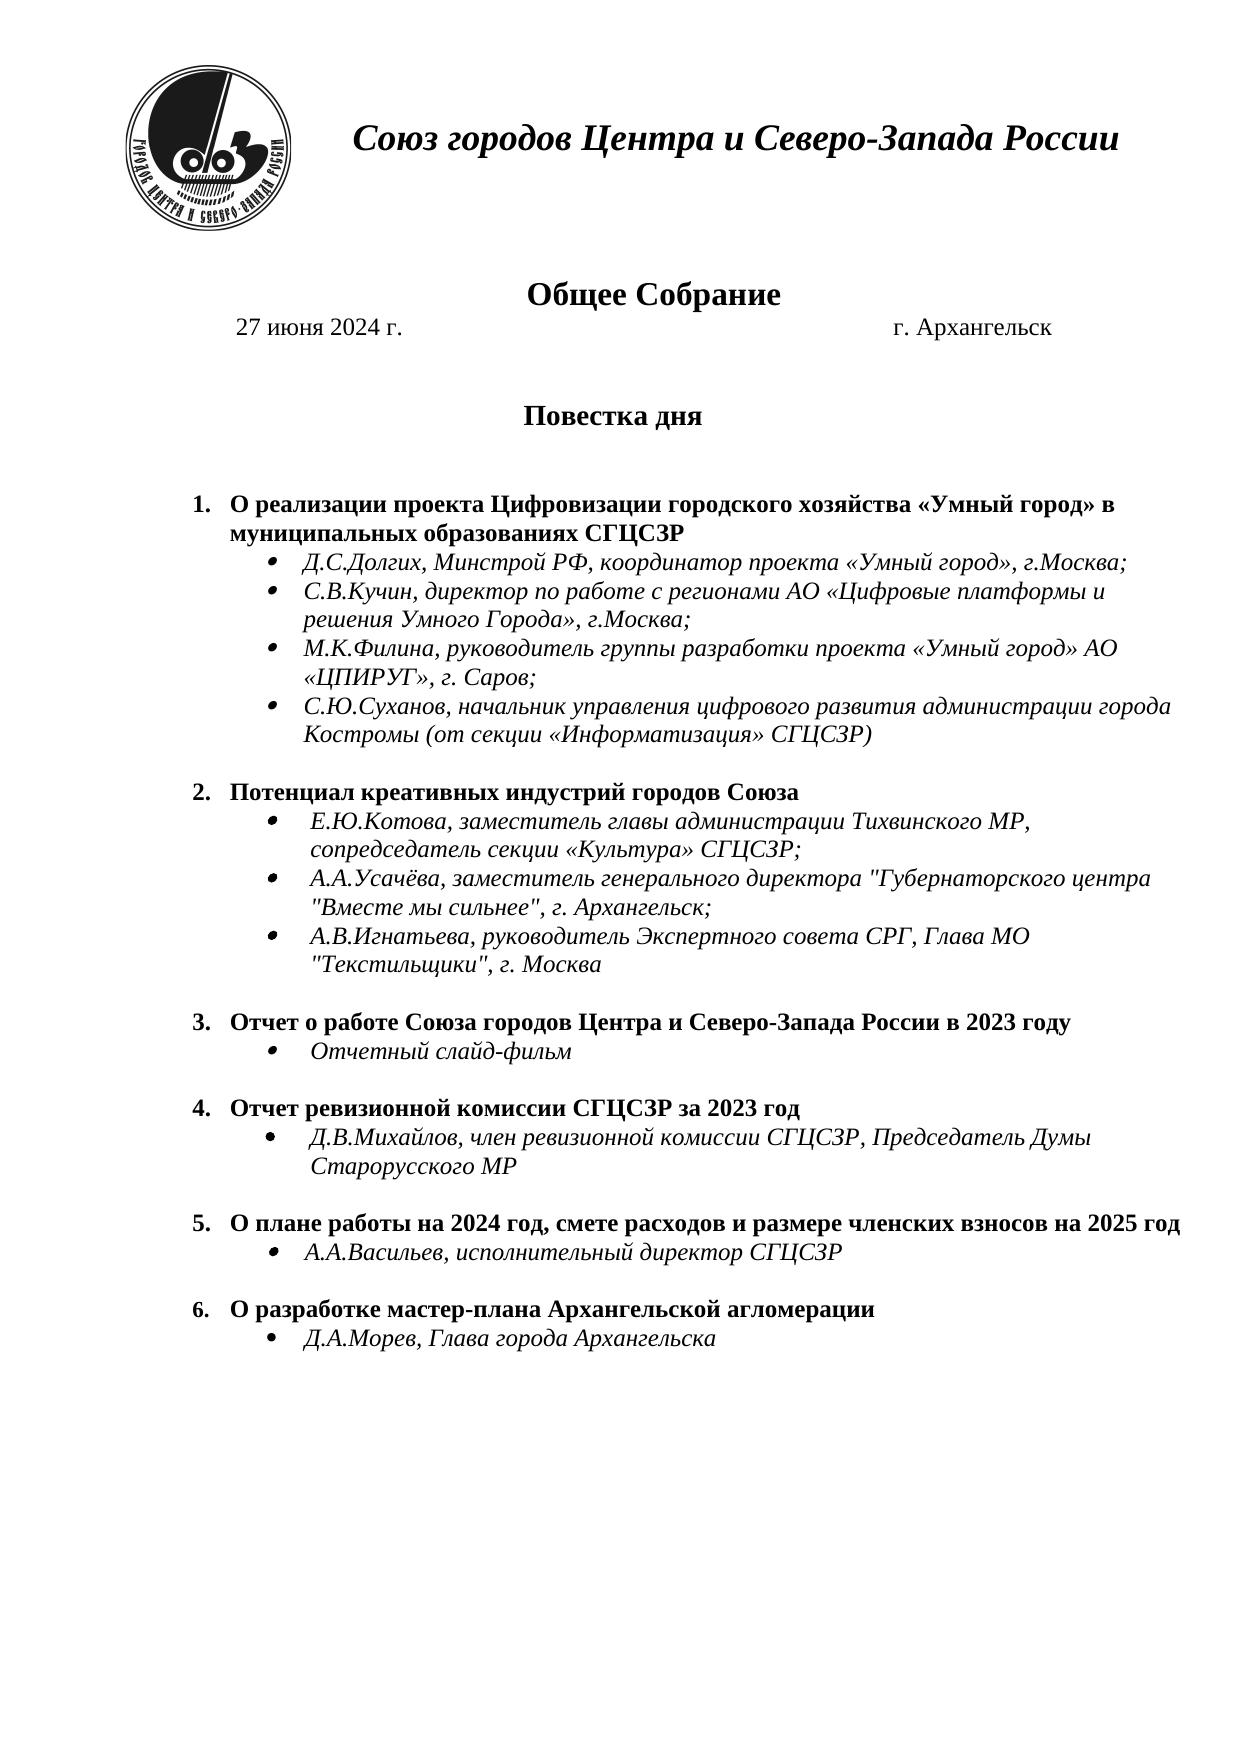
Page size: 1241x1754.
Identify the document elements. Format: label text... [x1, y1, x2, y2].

text Повестка дня [118, 398, 1181, 432]
text Союз городов Центра и Северо-Запада России [292, 116, 1181, 159]
list Потенциал креативных индустрий городов Союза [192, 777, 1162, 806]
list Отчет о работе Союза городов Центра и Северо-Запада России в 2023 году [192, 1007, 1181, 1036]
list Д.В.Михайлов, член ревизионной комиссии СГЦСЗР, Председатель Думы Старорусского МР [266, 1122, 1181, 1179]
text Общее Собрание [118, 274, 1181, 312]
list Отчет ревизионной комиссии СГЦСЗР за 2023 год [192, 1093, 1181, 1122]
list Отчетный слайд-фильм [266, 1036, 1181, 1064]
list Д.С.Долгих, Минстрой РФ, координатор проекта «Умный город», г.Москва; [266, 547, 1181, 576]
list Д.А.Морев, Глава города Архангельска [267, 1323, 1152, 1352]
list С.В.Кучин, директор по работе с регионами АО «Цифровые платформы и решения Умного Города», г.Москва; [266, 576, 1181, 633]
list А.А.Усачёва, заместитель генерального директора "Губернаторского центра "Вместе мы сильнее", г. Архангельск; [266, 863, 1181, 921]
list А.А.Васильев, исполнительный директор СГЦСЗР [267, 1237, 1181, 1266]
text 27 июня 2024 г. г. Архангельск [118, 312, 1181, 341]
list О реализации проекта Цифровизации городского хозяйства «Умный город» в муниципальных образованиях СГЦСЗР [192, 489, 1152, 547]
picture [125, 65, 292, 231]
list А.В.Игнатьева, руководитель Экспертного совета СРГ, Глава МО "Текстильщики", г. Москва [266, 921, 1181, 978]
list М.К.Филина, руководитель группы разработки проекта «Умный город» АО «ЦПИРУГ», г. Саров; [266, 633, 1181, 691]
list С.Ю.Суханов, начальник управления цифрового развития администрации города Костромы (от секции «Информатизация» СГЦСЗР) [266, 691, 1181, 748]
list О разработке мастер-плана Архангельской агломерации [192, 1294, 1181, 1323]
list О плане работы на 2024 год, смете расходов и размере членских взносов на 2025 год [192, 1208, 1181, 1237]
list Е.Ю.Котова, заместитель главы администрации Тихвинского МР, сопредседатель секции «Культура» СГЦСЗР; [266, 806, 1181, 863]
